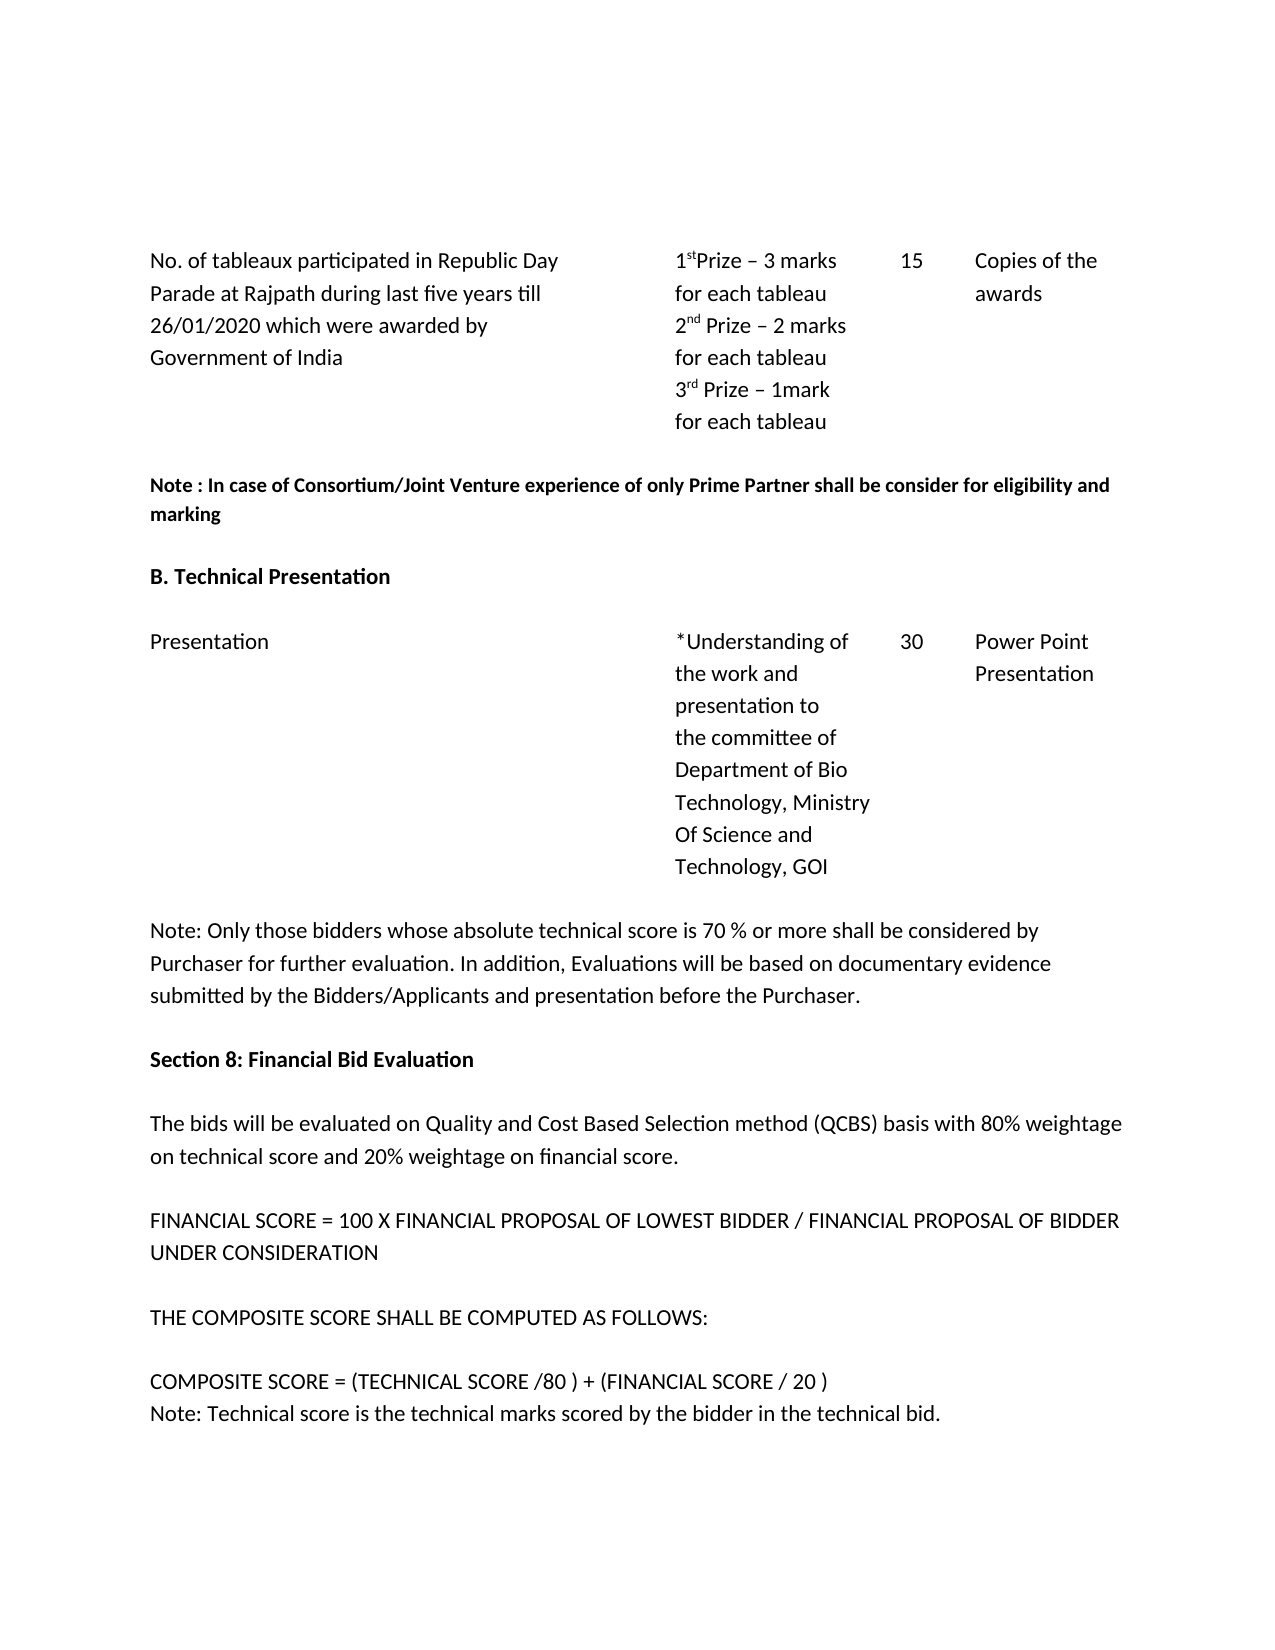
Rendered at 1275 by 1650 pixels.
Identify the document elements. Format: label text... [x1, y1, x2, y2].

text FINANCIAL SCORE = 100 X FINANCIAL PROPOSAL OF LOWEST BIDDER / FINANCIAL PROPOSAL OF BIDDER UNDER CONSIDERATION [150, 1206, 1125, 1266]
text Note: Only those bidders whose absolute technical score is 70 % or more shall be considered by [150, 916, 1125, 944]
text Parade at Rajpath during last five years till for each tableau awards [150, 279, 1125, 307]
text 26/01/2020 which were awarded by 2nd Prize – 2 marks [150, 311, 1125, 339]
text Technology, GOI [600, 852, 1125, 880]
text Note: Technical score is the technical marks scored by the bidder in the technical bid. [150, 1399, 1125, 1427]
text Government of India for each tableau [150, 343, 1125, 371]
text for each tableau [150, 407, 1125, 436]
text 3rd Prize – 1mark [150, 375, 1125, 403]
text submitted by the Bidders/Applicants and presentation before the Purchaser. [150, 981, 1125, 1009]
text THE COMPOSITE SCORE SHALL BE COMPUTED AS FOLLOWS: [150, 1303, 1125, 1331]
text COMPOSITE SCORE = (TECHNICAL SCORE /80 ) + (FINANCIAL SCORE / 20 ) [150, 1367, 1125, 1395]
text The bids will be evaluated on Quality and Cost Based Selection method (QCBS) basis with 80% weightage on technical score and 20% weightage on financial score. [150, 1109, 1125, 1170]
text B. Technical Presentation [150, 562, 1125, 590]
text the work and Presentation [600, 659, 1125, 687]
text the committee of [600, 723, 1125, 751]
text Of Science and [600, 820, 1125, 848]
text Purchaser for further evaluation. In addition, Evaluations will be based on documentary evidence [150, 949, 1125, 977]
text Department of Bio [600, 756, 1125, 783]
text No. of tableaux participated in Republic Day 1stPrize – 3 marks 15 Copies of the [150, 247, 1125, 274]
text Note : In case of Consortium/Joint Venture experience of only Prime Partner shall be consider for eligibility and marking [150, 472, 1125, 526]
text presentation to [600, 691, 1125, 719]
text Presentation *Understanding of 30 Power Point [150, 627, 1125, 655]
text Section 8: Financial Bid Evaluation [150, 1045, 1125, 1073]
text Technology, Ministry [600, 788, 1125, 816]
